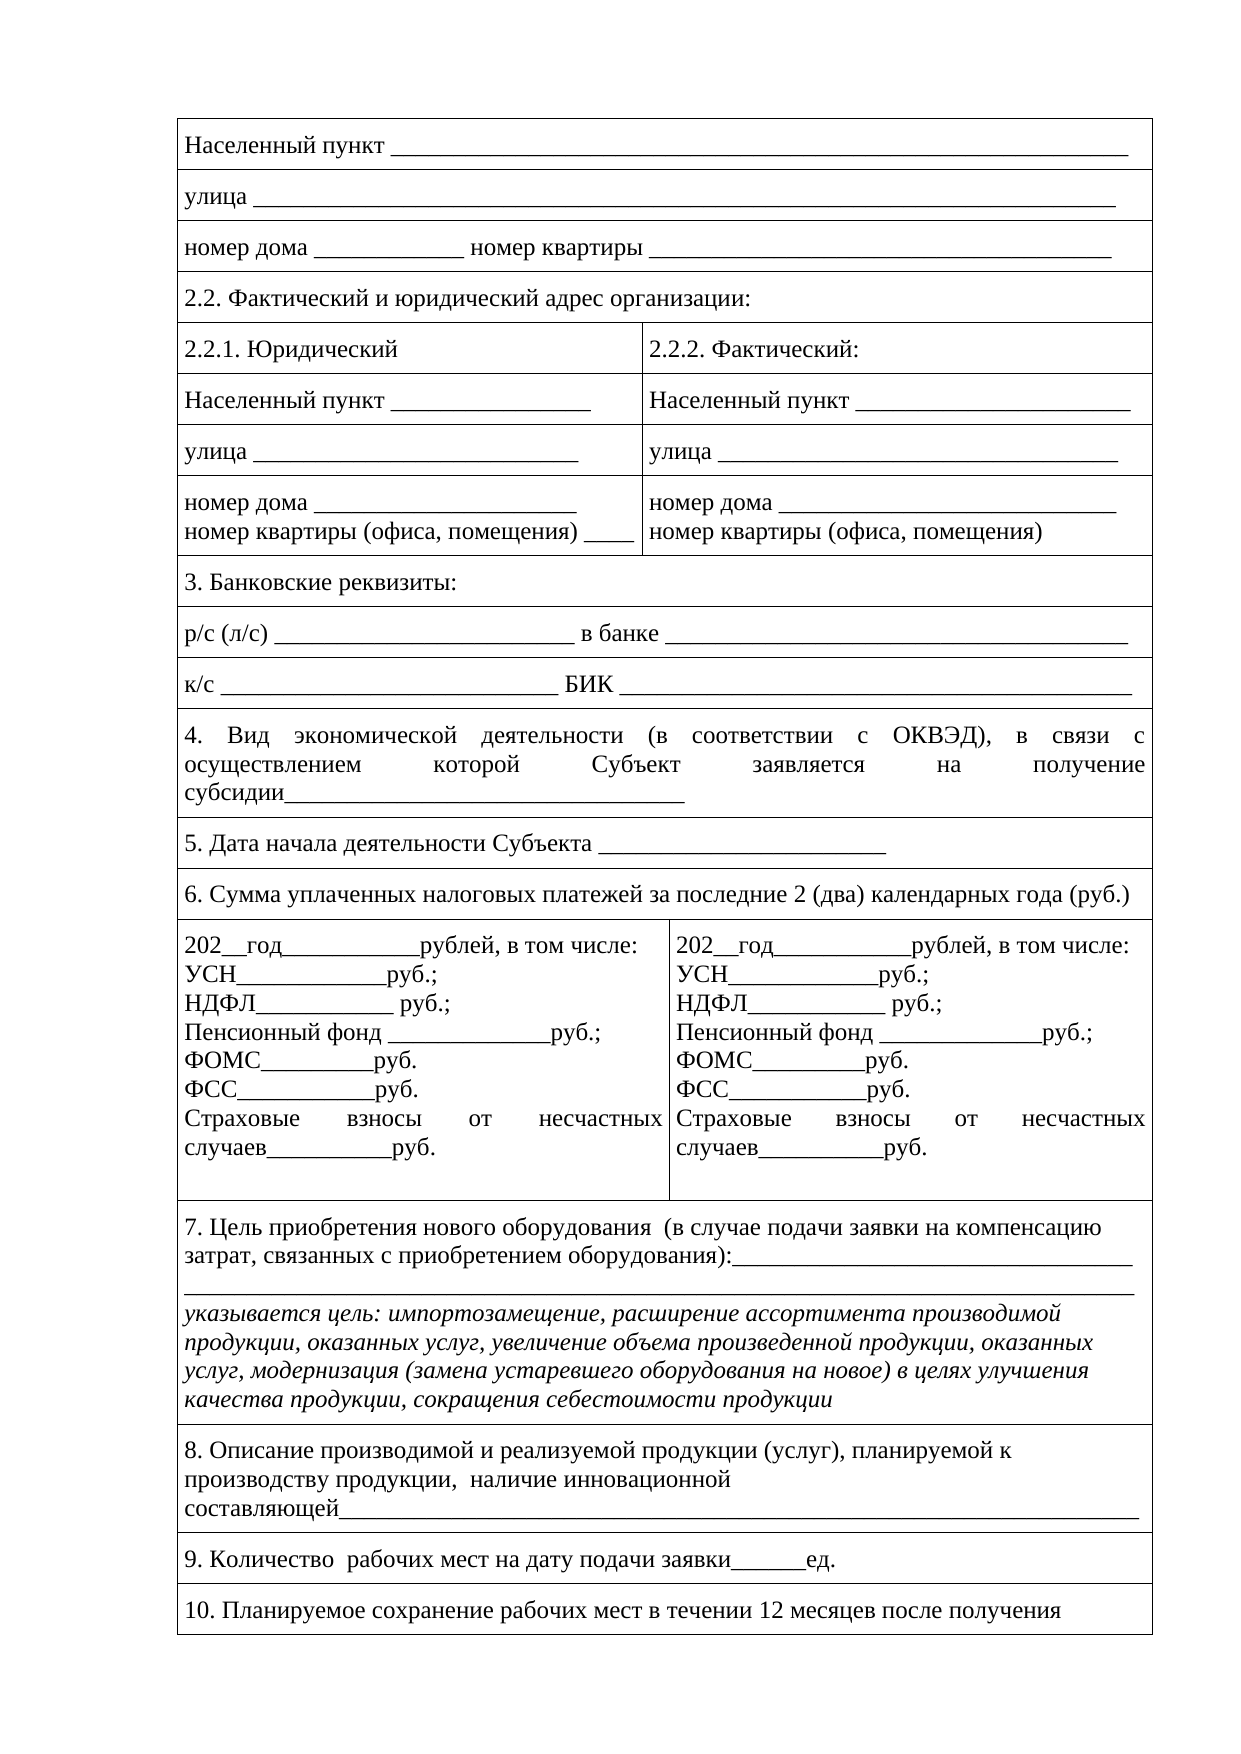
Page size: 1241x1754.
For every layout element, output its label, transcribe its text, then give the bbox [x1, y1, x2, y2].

table_cell улица _____________________________________________________________________ [178, 170, 1152, 220]
table_cell улица __________________________ [178, 425, 642, 475]
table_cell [178, 1584, 1152, 1634]
table_cell к/с ___________________________ БИК _________________________________________ [178, 658, 1152, 708]
table_cell 202__год___________рублей, в том числе: УСН____________руб.; НДФЛ___________ руб.; Пенсионный фонд _____________руб.; ФОМС_________руб. ФСС___________руб. Страховые взносы от несчастных случаев__________руб. [670, 920, 1152, 1200]
table_cell номер дома _____________________ номер квартиры (офиса, помещения) ____ [178, 476, 642, 555]
table_cell номер дома ____________ номер квартиры _____________________________________ [178, 221, 1152, 271]
table_cell 7. Цель приобретения нового оборудования (в случае подачи заявки на компенсацию затрат, связанных с приобретением оборудования):________________________________ ____________________________________________________________________________ указывается цель: импортозамещение, расширение ассортимента производимой продукции, оказанных услуг, увеличение объема произведенной продукции, оказанных услуг, модернизация (замена устаревшего оборудования на новое) в целях улучшения качества продукции, сокращения себестоимости продукции [178, 1201, 1152, 1423]
table_cell 2.2.1. Юридический [178, 323, 642, 373]
table_cell р/с (л/с) ________________________ в банке _____________________________________ [178, 607, 1152, 657]
table_cell 5. Дата начала деятельности Субъекта _______________________ [178, 818, 1152, 868]
table_cell 202__год___________рублей, в том числе: УСН____________руб.; НДФЛ___________ руб.; Пенсионный фонд _____________руб.; ФОМС_________руб. ФСС___________руб. Страховые взносы от несчастных случаев__________руб. [178, 920, 669, 1200]
table_cell 9. Количество рабочих мест на дату подачи заявки______ед. [178, 1533, 1152, 1583]
table_cell Населенный пункт ___________________________________________________________ [178, 119, 1152, 169]
table_cell 2.2. Фактический и юридический адрес организации: [178, 272, 1152, 322]
table_cell 6. Сумма уплаченных налоговых платежей за последние 2 (два) календарных года (руб.) [178, 869, 1152, 919]
table_cell 3. Банковские реквизиты: [178, 556, 1152, 606]
table_cell Населенный пункт ______________________ [643, 374, 1152, 424]
table_cell 4. Вид экономической деятельности (в соответствии с ОКВЭД), в связи с осуществлением которой Субъект заявляется на получение субсидии________________________________ [178, 709, 1152, 817]
table_cell 8. Описание производимой и реализуемой продукции (услуг), планируемой к производству продукции, наличие инновационной составляющей________________________________________________________________ [178, 1425, 1152, 1532]
table_cell Населенный пункт ________________ [178, 374, 642, 424]
table_cell улица ________________________________ [643, 425, 1152, 475]
table_cell номер дома ___________________________ номер квартиры (офиса, помещения) [643, 476, 1152, 555]
table_cell 2.2.2. Фактический: [643, 323, 1152, 373]
